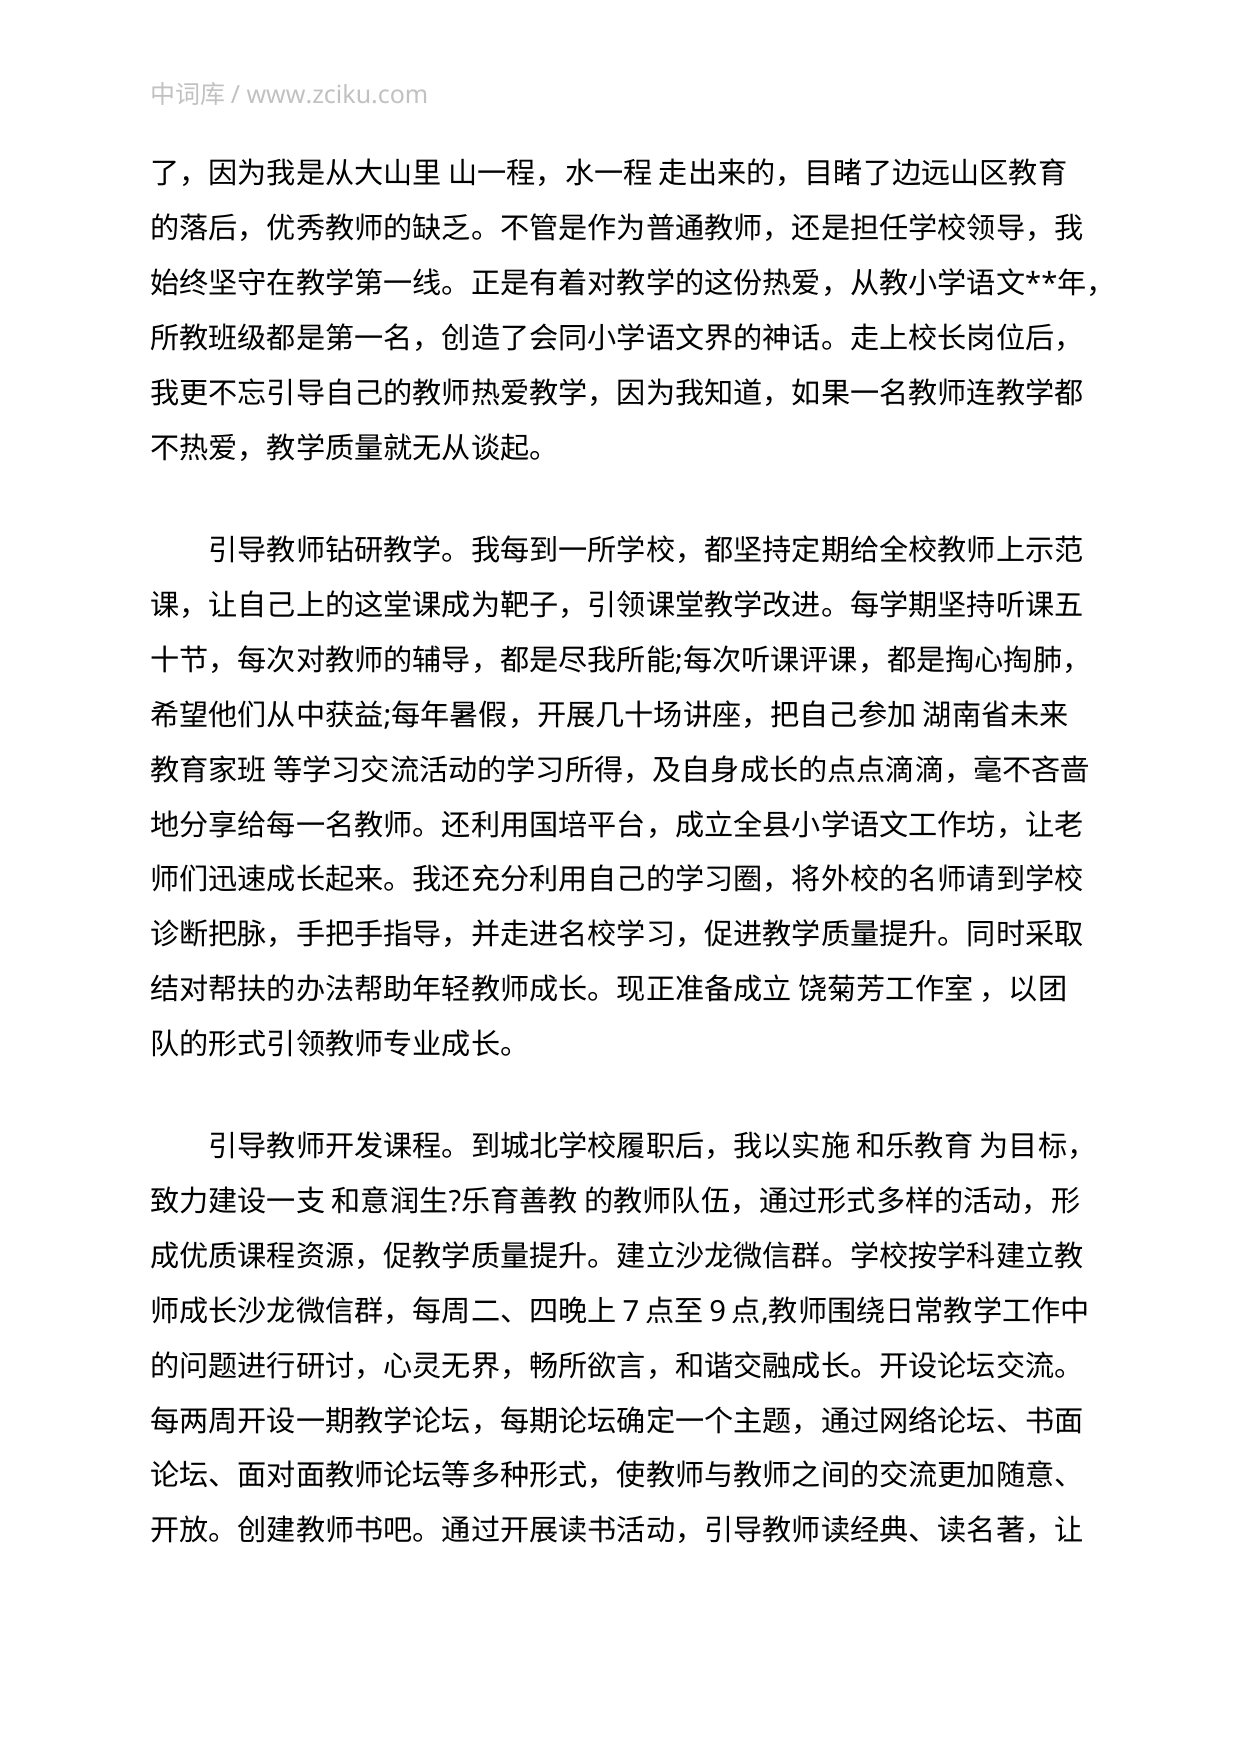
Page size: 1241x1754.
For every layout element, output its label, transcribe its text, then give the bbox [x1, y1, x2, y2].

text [150, 1122, 1090, 1549]
text 引导教师钻研教学。我每到一所学校，都坚持定期给全校教师上示范课，让自己上的这堂课成为靶子，引领课堂教学改进。每学期坚持听课五十节，每次对教师的辅导，都是尽我所能;每次听课评课，都是掏心掏肺，希望他们从中获益;每年暑假，开展几十场讲座，把自己参加 湖南省未来教育家班 等学习交流活动的学习所得，及自身成长的点点滴滴，毫不吝啬地分享给每一名教师。还利用国培平台，成立全县小学语文工作坊，让老师们迅速成长起来。我还充分利用自己的学习圈，将外校的名师请到学校诊断把脉，手把手指导，并走进名校学习，促进教学质量提升。同时采取结对帮扶的办法帮助年轻教师成长。现正准备成立 饶菊芳工作室 ，以团队的形式引领教师专业成长。 [150, 526, 1090, 1063]
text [150, 150, 1090, 467]
